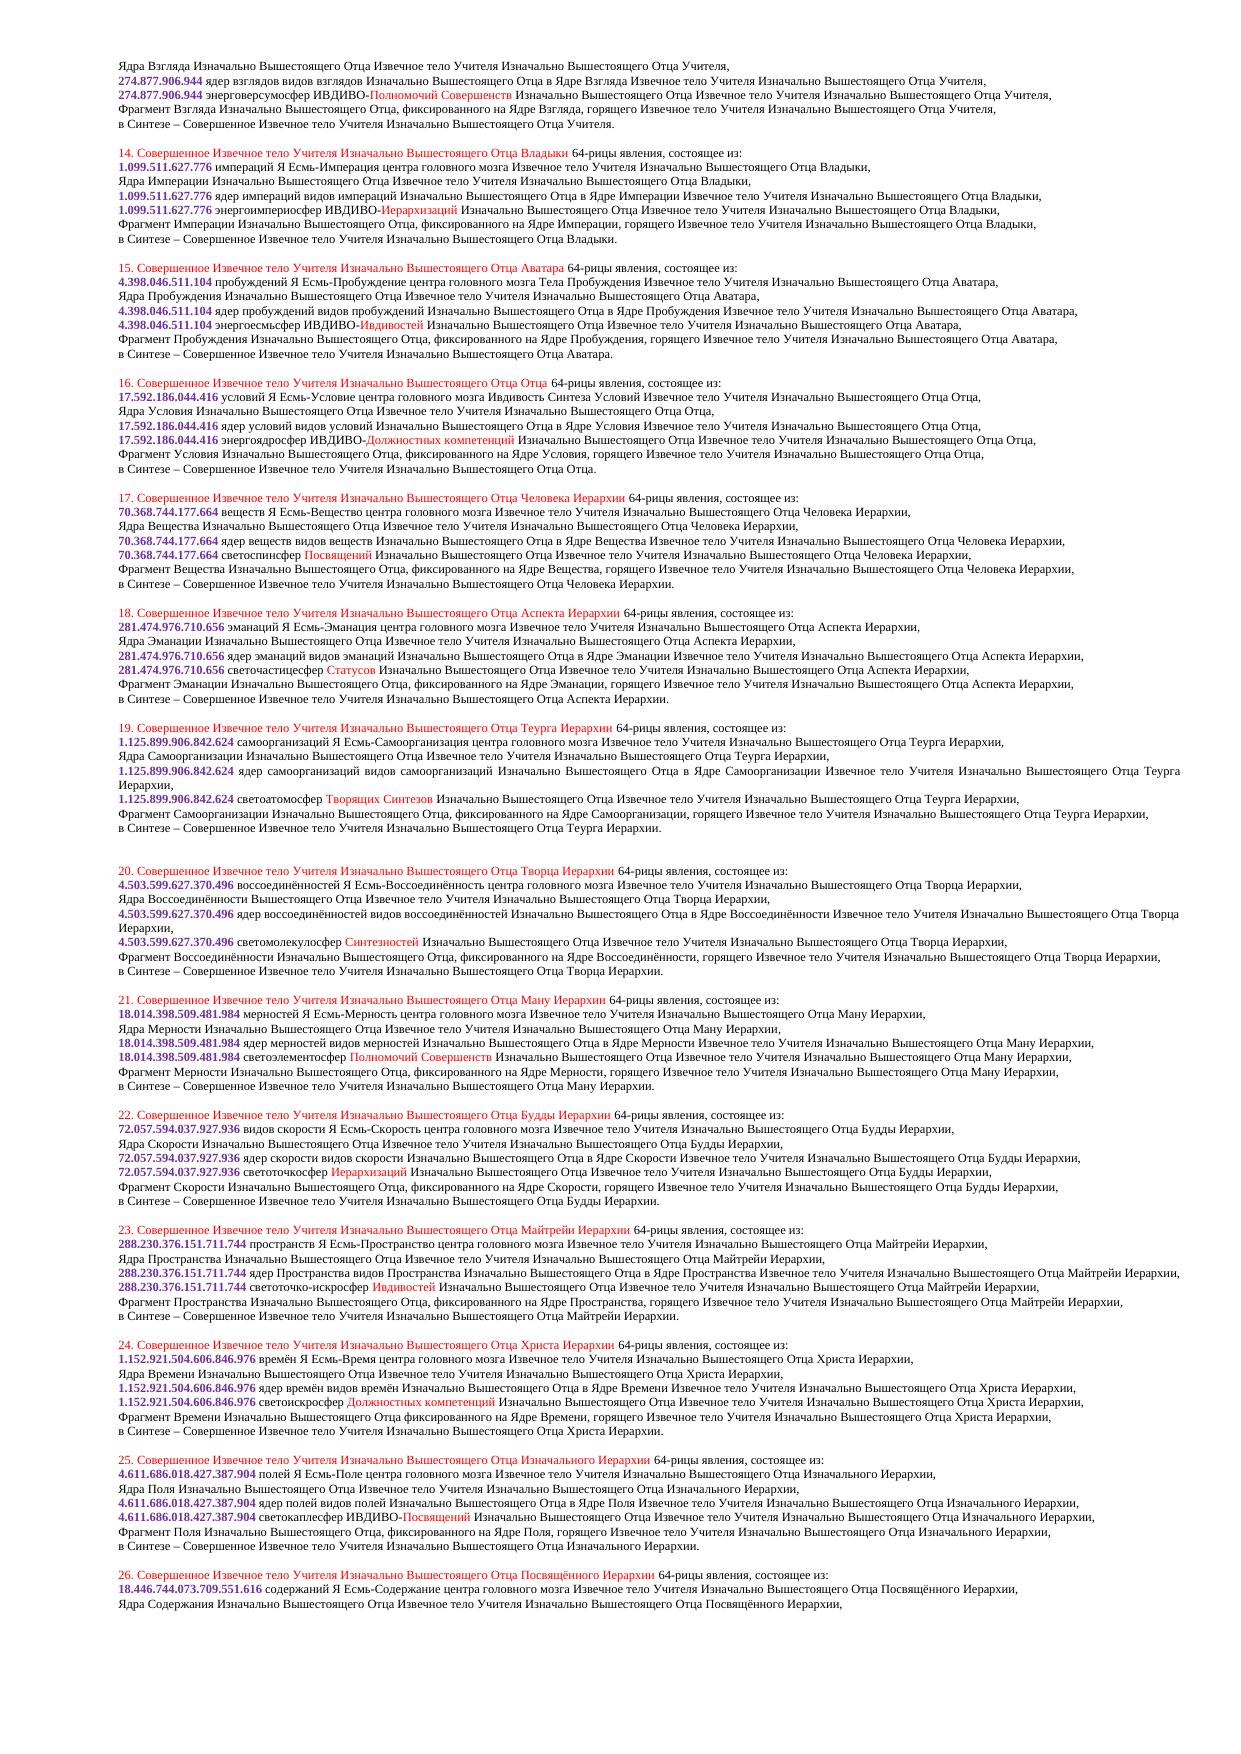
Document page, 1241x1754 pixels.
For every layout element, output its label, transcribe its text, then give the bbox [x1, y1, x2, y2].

text 70.368.744.177.664 веществ Я Есмь-Вещество центра головного мозга Извечное тело Учителя Изначально Вышестоящего Отца Человека Иерархии, [118, 505, 1181, 519]
text 15. Совершенное Извечное тело Учителя Изначально Вышестоящего Отца Аватара 64-рицы явления, состоящее из: [118, 260, 1181, 275]
text Фрагмент Скорости Изначально Вышестоящего Отца, фиксированного на Ядре Скорости, горящего Извечное тело Учителя Изначально Вышестоящего Отца Будды Иерархии, [118, 1179, 1181, 1194]
text Фрагмент Времени Изначально Вышестоящего Отца фиксированного на Ядре Времени, горящего Извечное тело Учителя Изначально Вышестоящего Отца Христа Иерархии, [118, 1409, 1181, 1424]
text 4.503.599.627.370.496 воссоединённостей Я Есмь-Воссоединённость центра головного мозга Извечное тело Учителя Изначально Вышестоящего Отца Творца Иерархии, [118, 878, 1181, 892]
text 18.014.398.509.481.984 светоэлементосфер Полномочий Совершенств Изначально Вышестоящего Отца Извечное тело Учителя Изначально Вышестоящего Отца Ману Иерархии, [118, 1050, 1181, 1064]
text 22. Совершенное Извечное тело Учителя Изначально Вышестоящего Отца Будды Иерархии 64-рицы явления, состоящее из: [118, 1108, 1181, 1122]
text Фрагмент Имперации Изначально Вышестоящего Отца, фиксированного на Ядре Имперации, горящего Извечное тело Учителя Изначально Вышестоящего Отца Владыки, [118, 217, 1181, 232]
text Ядра Взгляда Изначально Вышестоящего Отца Извечное тело Учителя Изначально Вышестоящего Отца Учителя, [118, 59, 1181, 73]
text в Синтезе – Совершенное Извечное тело Учителя Изначально Вышестоящего Отца Христа Иерархии. [118, 1424, 1181, 1438]
text Ядра Самоорганизации Изначально Вышестоящего Отца Извечное тело Учителя Изначально Вышестоящего Отца Теурга Иерархии, [118, 749, 1181, 763]
text 4.398.046.511.104 пробуждений Я Есмь-Пробуждение центра головного мозга Тела Пробуждения Извечное тело Учителя Изначально Вышестоящего Отца Аватара, [118, 275, 1181, 289]
text 20. Совершенное Извечное тело Учителя Изначально Вышестоящего Отца Творца Иерархии 64-рицы явления, состоящее из: [118, 863, 1181, 878]
text 18.014.398.509.481.984 мерностей Я Есмь-Мерность центра головного мозга Извечное тело Учителя Изначально Вышестоящего Отца Ману Иерархии, [118, 1007, 1181, 1021]
text Ядра Времени Изначально Вышестоящего Отца Извечное тело Учителя Изначально Вышестоящего Отца Христа Иерархии, [118, 1366, 1181, 1381]
text Ядра Пробуждения Изначально Вышестоящего Отца Извечное тело Учителя Изначально Вышестоящего Отца Аватара, [118, 289, 1181, 303]
text 1.099.511.627.776 ядер импераций видов импераций Изначально Вышестоящего Отца в Ядре Имперации Извечное тело Учителя Изначально Вышестоящего Отца Владыки, [118, 188, 1181, 203]
text Фрагмент Условия Изначально Вышестоящего Отца, фиксированного на Ядре Условия, горящего Извечное тело Учителя Изначально Вышестоящего Отца Отца, [118, 447, 1181, 462]
text Ядра Поля Изначально Вышестоящего Отца Извечное тело Учителя Изначально Вышестоящего Отца Изначального Иерархии, [118, 1481, 1181, 1496]
text 24. Совершенное Извечное тело Учителя Изначально Вышестоящего Отца Христа Иерархии 64-рицы явления, состоящее из: [118, 1338, 1181, 1352]
text в Синтезе – Совершенное Извечное тело Учителя Изначально Вышестоящего Отца Будды Иерархии. [118, 1194, 1181, 1208]
text 18.014.398.509.481.984 ядер мерностей видов мерностей Изначально Вышестоящего Отца в Ядре Мерности Извечное тело Учителя Изначально Вышестоящего Отца Ману Иерархии, [118, 1036, 1181, 1050]
text Ядра Условия Изначально Вышестоящего Отца Извечное тело Учителя Изначально Вышестоящего Отца Отца, [118, 404, 1181, 418]
text в Синтезе – Совершенное Извечное тело Учителя Изначально Вышестоящего Отца Человека Иерархии. [118, 577, 1181, 591]
text Ядра Имперации Изначально Вышестоящего Отца Извечное тело Учителя Изначально Вышестоящего Отца Владыки, [118, 174, 1181, 188]
text Ядра Пространства Изначально Вышестоящего Отца Извечное тело Учителя Изначально Вышестоящего Отца Майтрейи Иерархии, [118, 1251, 1181, 1266]
text в Синтезе – Совершенное Извечное тело Учителя Изначально Вышестоящего Отца Ману Иерархии. [118, 1079, 1181, 1093]
text в Синтезе – Совершенное Извечное тело Учителя Изначально Вышестоящего Отца Владыки. [118, 232, 1181, 246]
text 1.152.921.504.606.846.976 светоискросфер Должностных компетенций Изначально Вышестоящего Отца Извечное тело Учителя Изначально Вышестоящего Отца Христа Иерархии, [118, 1395, 1181, 1409]
text 274.877.906.944 энерговерсумосфер ИВДИВО-Полномочий Совершенств Изначально Вышестоящего Отца Извечное тело Учителя Изначально Вышестоящего Отца Учителя, [118, 88, 1181, 102]
text 4.611.686.018.427.387.904 светокаплесфер ИВДИВО-Посвящений Изначально Вышестоящего Отца Извечное тело Учителя Изначально Вышестоящего Отца Изначального Иерархии, [118, 1510, 1181, 1524]
text Ядра Эманации Изначально Вышестоящего Отца Извечное тело Учителя Изначально Вышестоящего Отца Аспекта Иерархии, [118, 634, 1181, 648]
text Фрагмент Вещества Изначально Вышестоящего Отца, фиксированного на Ядре Вещества, горящего Извечное тело Учителя Изначально Вышестоящего Отца Человека Иерархии, [118, 562, 1181, 577]
text 1.152.921.504.606.846.976 времён Я Есмь-Время центра головного мозга Извечное тело Учителя Изначально Вышестоящего Отца Христа Иерархии, [118, 1352, 1181, 1366]
text 1.099.511.627.776 импераций Я Есмь-Имперация центра головного мозга Извечное тело Учителя Изначально Вышестоящего Отца Владыки, [118, 160, 1181, 174]
text 288.230.376.151.711.744 пространств Я Есмь-Пространство центра головного мозга Извечное тело Учителя Изначально Вышестоящего Отца Майтрейи Иерархии, [118, 1237, 1181, 1251]
text Фрагмент Взгляда Изначально Вышестоящего Отца, фиксированного на Ядре Взгляда, горящего Извечное тело Учителя Изначально Вышестоящего Отца Учителя, [118, 102, 1181, 117]
text Фрагмент Пробуждения Изначально Вышестоящего Отца, фиксированного на Ядре Пробуждения, горящего Извечное тело Учителя Изначально Вышестоящего Отца Аватара, [118, 332, 1181, 347]
text 1.125.899.906.842.624 самоорганизаций Я Есмь-Самоорганизация центра головного мозга Извечное тело Учителя Изначально Вышестоящего Отца Теурга Иерархии, [118, 735, 1181, 749]
text 4.611.686.018.427.387.904 полей Я Есмь-Поле центра головного мозга Извечное тело Учителя Изначально Вышестоящего Отца Изначального Иерархии, [118, 1467, 1181, 1481]
text 1.125.899.906.842.624 ядер самоорганизаций видов самоорганизаций Изначально Вышестоящего Отца в Ядре Самоорганизации Извечное тело Учителя Изначально Вышестоящего Отца Теурга Иерархии, [118, 763, 1181, 792]
text в Синтезе – Совершенное Извечное тело Учителя Изначально Вышестоящего Отца Майтрейи Иерархии. [118, 1309, 1181, 1323]
text 17.592.186.044.416 условий Я Есмь-Условие центра головного мозга Ивдивость Синтеза Условий Извечное тело Учителя Изначально Вышестоящего Отца Отца, [118, 390, 1181, 404]
text Фрагмент Воссоединённости Изначально Вышестоящего Отца, фиксированного на Ядре Воссоединённости, горящего Извечное тело Учителя Изначально Вышестоящего Отца Творца Иерархии, [118, 949, 1181, 964]
text 274.877.906.944 ядер взглядов видов взглядов Изначально Вышестоящего Отца в Ядре Взгляда Извечное тело Учителя Изначально Вышестоящего Отца Учителя, [118, 73, 1181, 88]
text в Синтезе – Совершенное Извечное тело Учителя Изначально Вышестоящего Отца Теурга Иерархии. [118, 821, 1181, 835]
text в Синтезе – Совершенное Извечное тело Учителя Изначально Вышестоящего Отца Изначального Иерархии. [118, 1539, 1181, 1553]
text Фрагмент Мерности Изначально Вышестоящего Отца, фиксированного на Ядре Мерности, горящего Извечное тело Учителя Изначально Вышестоящего Отца Ману Иерархии, [118, 1064, 1181, 1079]
text 21. Совершенное Извечное тело Учителя Изначально Вышестоящего Отца Ману Иерархии 64-рицы явления, состоящее из: [118, 993, 1181, 1007]
text в Синтезе – Совершенное Извечное тело Учителя Изначально Вышестоящего Отца Отца. [118, 462, 1181, 476]
text 18. Совершенное Извечное тело Учителя Изначально Вышестоящего Отца Аспекта Иерархии 64-рицы явления, состоящее из: [118, 605, 1181, 620]
text 17.592.186.044.416 ядер условий видов условий Изначально Вышестоящего Отца в Ядре Условия Извечное тело Учителя Изначально Вышестоящего Отца Отца, [118, 418, 1181, 433]
text в Синтезе – Совершенное Извечное тело Учителя Изначально Вышестоящего Отца Творца Иерархии. [118, 964, 1181, 978]
text 281.474.976.710.656 эманаций Я Есмь-Эманация центра головного мозга Извечное тело Учителя Изначально Вышестоящего Отца Аспекта Иерархии, [118, 620, 1181, 634]
text 18.446.744.073.709.551.616 содержаний Я Есмь-Содержание центра головного мозга Извечное тело Учителя Изначально Вышестоящего Отца Посвящённого Иерархии, [118, 1582, 1181, 1596]
text Ядра Мерности Изначально Вышестоящего Отца Извечное тело Учителя Изначально Вышестоящего Отца Ману Иерархии, [118, 1021, 1181, 1036]
text 288.230.376.151.711.744 светоточко-искросфер Ивдивостей Изначально Вышестоящего Отца Извечное тело Учителя Изначально Вышестоящего Отца Майтрейи Иерархии, [118, 1280, 1181, 1294]
text 4.398.046.511.104 ядер пробуждений видов пробуждений Изначально Вышестоящего Отца в Ядре Пробуждения Извечное тело Учителя Изначально Вышестоящего Отца Аватара, [118, 303, 1181, 318]
text 17. Совершенное Извечное тело Учителя Изначально Вышестоящего Отца Человека Иерархии 64-рицы явления, состоящее из: [118, 490, 1181, 505]
text в Синтезе – Совершенное Извечное тело Учителя Изначально Вышестоящего Отца Аспекта Иерархии. [118, 692, 1181, 706]
text в Синтезе – Совершенное Извечное тело Учителя Изначально Вышестоящего Отца Аватара. [118, 347, 1181, 361]
text Фрагмент Эманации Изначально Вышестоящего Отца, фиксированного на Ядре Эманации, горящего Извечное тело Учителя Изначально Вышестоящего Отца Аспекта Иерархии, [118, 677, 1181, 692]
text 25. Совершенное Извечное тело Учителя Изначально Вышестоящего Отца Изначального Иерархии 64-рицы явления, состоящее из: [118, 1453, 1181, 1467]
text 17.592.186.044.416 энергоядросфер ИВДИВО-Должностных компетенций Изначально Вышестоящего Отца Извечное тело Учителя Изначально Вышестоящего Отца Отца, [118, 433, 1181, 447]
text 70.368.744.177.664 светоспинсфер Посвящений Изначально Вышестоящего Отца Извечное тело Учителя Изначально Вышестоящего Отца Человека Иерархии, [118, 548, 1181, 562]
text 16. Совершенное Извечное тело Учителя Изначально Вышестоящего Отца Отца 64-рицы явления, состоящее из: [118, 375, 1181, 390]
text 281.474.976.710.656 светочастицесфер Статусов Изначально Вышестоящего Отца Извечное тело Учителя Изначально Вышестоящего Отца Аспекта Иерархии, [118, 663, 1181, 677]
text Фрагмент Поля Изначально Вышестоящего Отца, фиксированного на Ядре Поля, горящего Извечное тело Учителя Изначально Вышестоящего Отца Изначального Иерархии, [118, 1524, 1181, 1539]
text 72.057.594.037.927.936 светоточкосфер Иерархизаций Изначально Вышестоящего Отца Извечное тело Учителя Изначально Вышестоящего Отца Будды Иерархии, [118, 1165, 1181, 1179]
text 19. Совершенное Извечное тело Учителя Изначально Вышестоящего Отца Теурга Иерархии 64-рицы явления, состоящее из: [118, 720, 1181, 735]
text в Синтезе – Совершенное Извечное тело Учителя Изначально Вышестоящего Отца Учителя. [118, 117, 1181, 131]
text 1.125.899.906.842.624 светоатомосфер Творящих Синтезов Изначально Вышестоящего Отца Извечное тело Учителя Изначально Вышестоящего Отца Теурга Иерархии, [118, 792, 1181, 807]
text 4.611.686.018.427.387.904 ядер полей видов полей Изначально Вышестоящего Отца в Ядре Поля Извечное тело Учителя Изначально Вышестоящего Отца Изначального Иерархии, [118, 1496, 1181, 1510]
text Ядра Содержания Изначально Вышестоящего Отца Извечное тело Учителя Изначально Вышестоящего Отца Посвящённого Иерархии, [118, 1596, 1181, 1611]
text Фрагмент Пространства Изначально Вышестоящего Отца, фиксированного на Ядре Пространства, горящего Извечное тело Учителя Изначально Вышестоящего Отца Майтрейи Иерархии, [118, 1294, 1181, 1309]
text Фрагмент Самоорганизации Изначально Вышестоящего Отца, фиксированного на Ядре Самоорганизации, горящего Извечное тело Учителя Изначально Вышестоящего Отца Теурга Иерархии, [118, 807, 1181, 821]
text 1.152.921.504.606.846.976 ядер времён видов времён Изначально Вышестоящего Отца в Ядре Времени Извечное тело Учителя Изначально Вышестоящего Отца Христа Иерархии, [118, 1381, 1181, 1395]
text 1.099.511.627.776 энергоимпериосфер ИВДИВО-Иерархизаций Изначально Вышестоящего Отца Извечное тело Учителя Изначально Вышестоящего Отца Владыки, [118, 203, 1181, 217]
text Ядра Скорости Изначально Вышестоящего Отца Извечное тело Учителя Изначально Вышестоящего Отца Будды Иерархии, [118, 1136, 1181, 1151]
text 23. Совершенное Извечное тело Учителя Изначально Вышестоящего Отца Майтрейи Иерархии 64-рицы явления, состоящее из: [118, 1223, 1181, 1237]
text 70.368.744.177.664 ядер веществ видов веществ Изначально Вышестоящего Отца в Ядре Вещества Извечное тело Учителя Изначально Вышестоящего Отца Человека Иерархии, [118, 533, 1181, 548]
text 72.057.594.037.927.936 ядер скорости видов скорости Изначально Вышестоящего Отца в Ядре Скорости Извечное тело Учителя Изначально Вышестоящего Отца Будды Иерархии, [118, 1151, 1181, 1165]
text 14. Совершенное Извечное тело Учителя Изначально Вышестоящего Отца Владыки 64-рицы явления, состоящее из: [118, 145, 1181, 160]
text 4.503.599.627.370.496 светомолекулосфер Синтезностей Изначально Вышестоящего Отца Извечное тело Учителя Изначально Вышестоящего Отца Творца Иерархии, [118, 935, 1181, 949]
text 4.398.046.511.104 энергоесмьсфер ИВДИВО-Ивдивостей Изначально Вышестоящего Отца Извечное тело Учителя Изначально Вышестоящего Отца Аватара, [118, 318, 1181, 332]
text Ядра Вещества Изначально Вышестоящего Отца Извечное тело Учителя Изначально Вышестоящего Отца Человека Иерархии, [118, 519, 1181, 533]
text 288.230.376.151.711.744 ядер Пространства видов Пространства Изначально Вышестоящего Отца в Ядре Пространства Извечное тело Учителя Изначально Вышестоящего Отца Майтрейи Иерархии, [118, 1266, 1181, 1280]
text 26. Совершенное Извечное тело Учителя Изначально Вышестоящего Отца Посвящённого Иерархии 64-рицы явления, состоящее из: [118, 1568, 1181, 1582]
text Ядра Воссоединённости Вышестоящего Отца Извечное тело Учителя Изначально Вышестоящего Отца Творца Иерархии, [118, 892, 1181, 906]
text 281.474.976.710.656 ядер эманаций видов эманаций Изначально Вышестоящего Отца в Ядре Эманации Извечное тело Учителя Изначально Вышестоящего Отца Аспекта Иерархии, [118, 648, 1181, 663]
text 4.503.599.627.370.496 ядер воссоединённостей видов воссоединённостей Изначально Вышестоящего Отца в Ядре Воссоединённости Извечное тело Учителя Изначально Вышестоящего Отца Творца Иерархии, [118, 906, 1181, 935]
text 72.057.594.037.927.936 видов скорости Я Есмь-Скорость центра головного мозга Извечное тело Учителя Изначально Вышестоящего Отца Будды Иерархии, [118, 1122, 1181, 1136]
